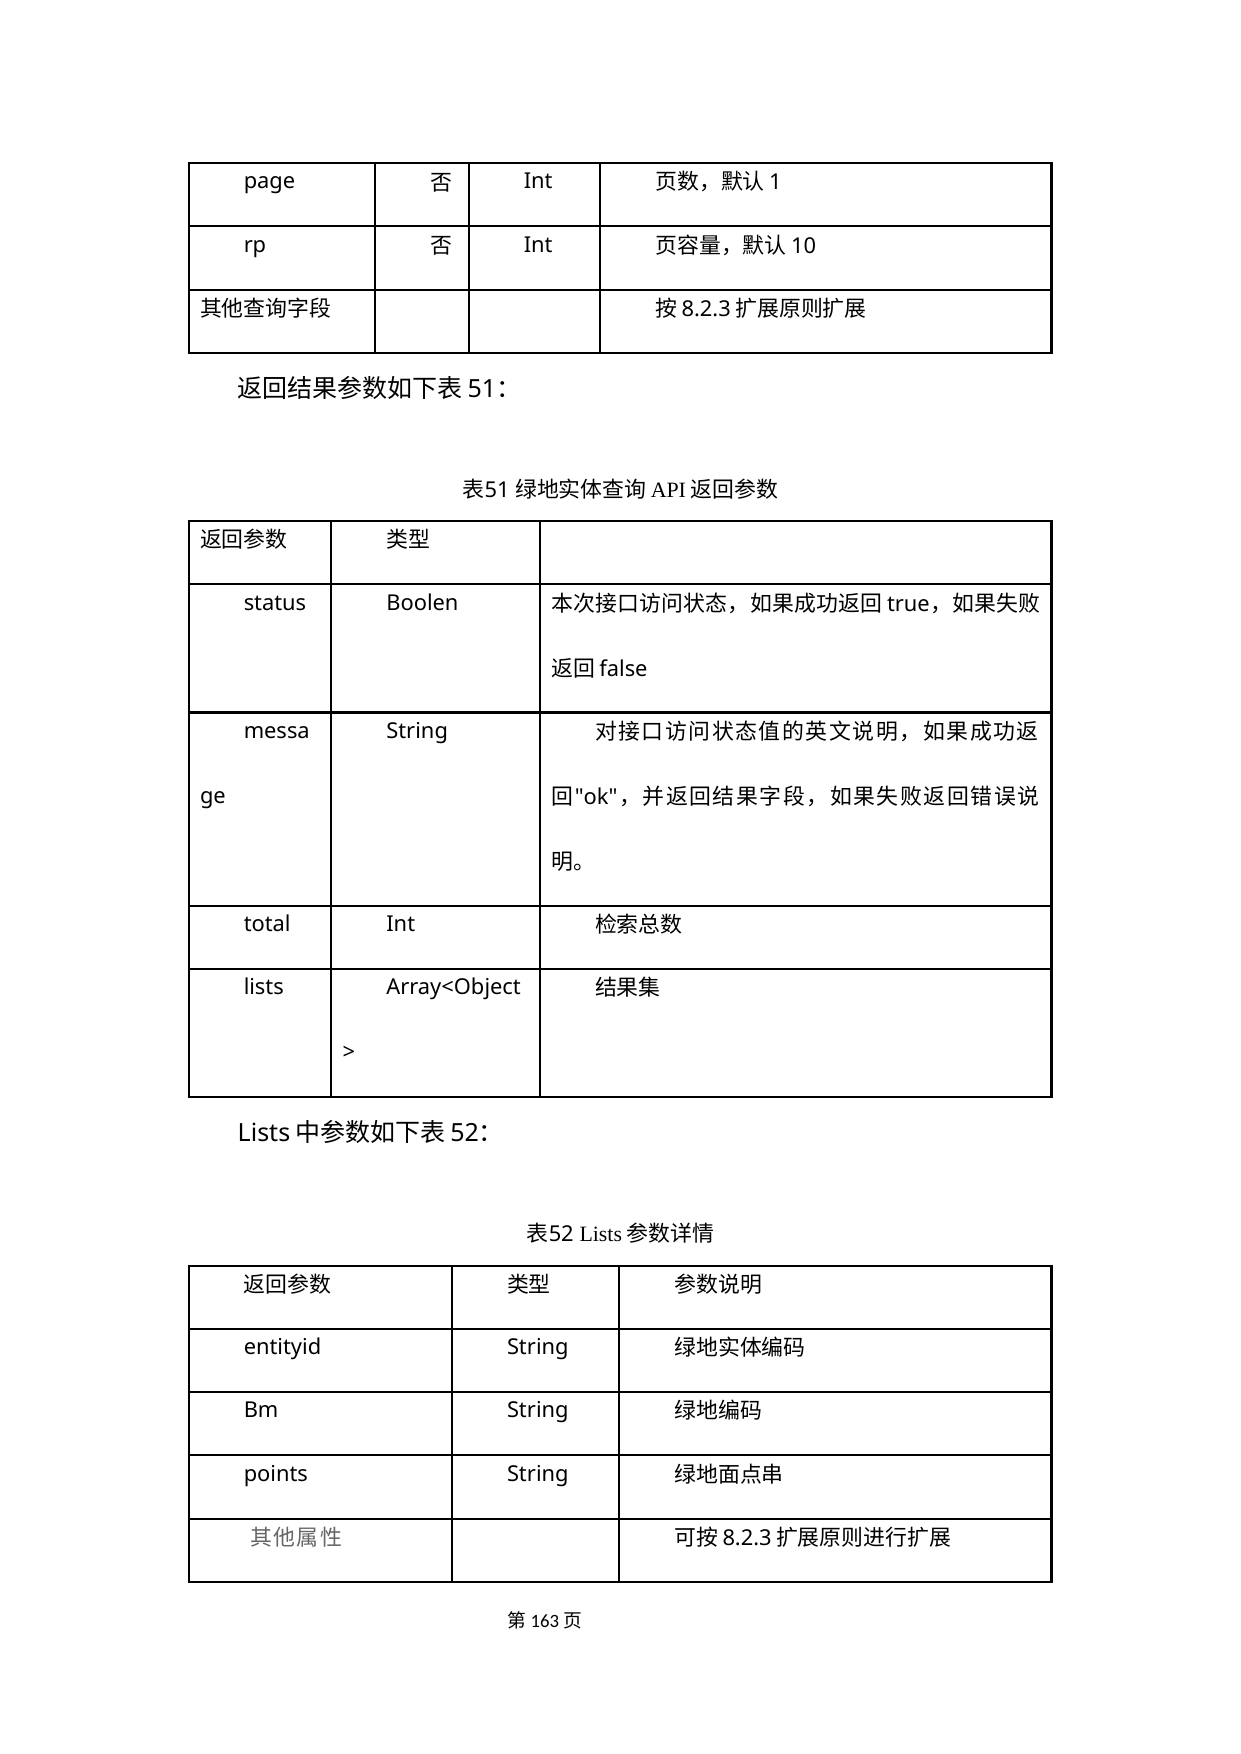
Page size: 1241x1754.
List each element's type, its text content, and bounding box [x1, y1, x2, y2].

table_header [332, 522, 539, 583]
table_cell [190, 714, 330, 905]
text Lists中参数如下表52： [187, 1098, 1053, 1163]
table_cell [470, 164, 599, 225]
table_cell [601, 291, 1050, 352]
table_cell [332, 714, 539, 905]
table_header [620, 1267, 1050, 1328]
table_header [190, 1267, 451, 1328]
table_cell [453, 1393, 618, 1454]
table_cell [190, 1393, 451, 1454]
list 绿地实体查询API返回参数 [187, 471, 1053, 504]
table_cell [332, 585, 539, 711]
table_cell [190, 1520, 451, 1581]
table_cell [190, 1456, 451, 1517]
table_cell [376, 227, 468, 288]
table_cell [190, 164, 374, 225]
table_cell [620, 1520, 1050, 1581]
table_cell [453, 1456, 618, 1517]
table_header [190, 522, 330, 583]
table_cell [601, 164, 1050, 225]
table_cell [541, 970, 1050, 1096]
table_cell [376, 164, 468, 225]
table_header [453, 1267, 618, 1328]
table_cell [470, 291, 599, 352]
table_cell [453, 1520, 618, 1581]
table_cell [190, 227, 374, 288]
list Lists参数详情 [187, 1216, 1053, 1248]
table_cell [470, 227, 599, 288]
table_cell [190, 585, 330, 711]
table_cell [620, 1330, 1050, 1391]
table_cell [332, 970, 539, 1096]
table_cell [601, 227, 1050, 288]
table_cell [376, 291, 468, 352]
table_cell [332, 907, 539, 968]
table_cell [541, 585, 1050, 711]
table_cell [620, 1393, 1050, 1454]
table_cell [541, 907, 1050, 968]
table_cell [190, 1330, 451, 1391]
text 返回结果参数如下表51： [187, 354, 1053, 419]
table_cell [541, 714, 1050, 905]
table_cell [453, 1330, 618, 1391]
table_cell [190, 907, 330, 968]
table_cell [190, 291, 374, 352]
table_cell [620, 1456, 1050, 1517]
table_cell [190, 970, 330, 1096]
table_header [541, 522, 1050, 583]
